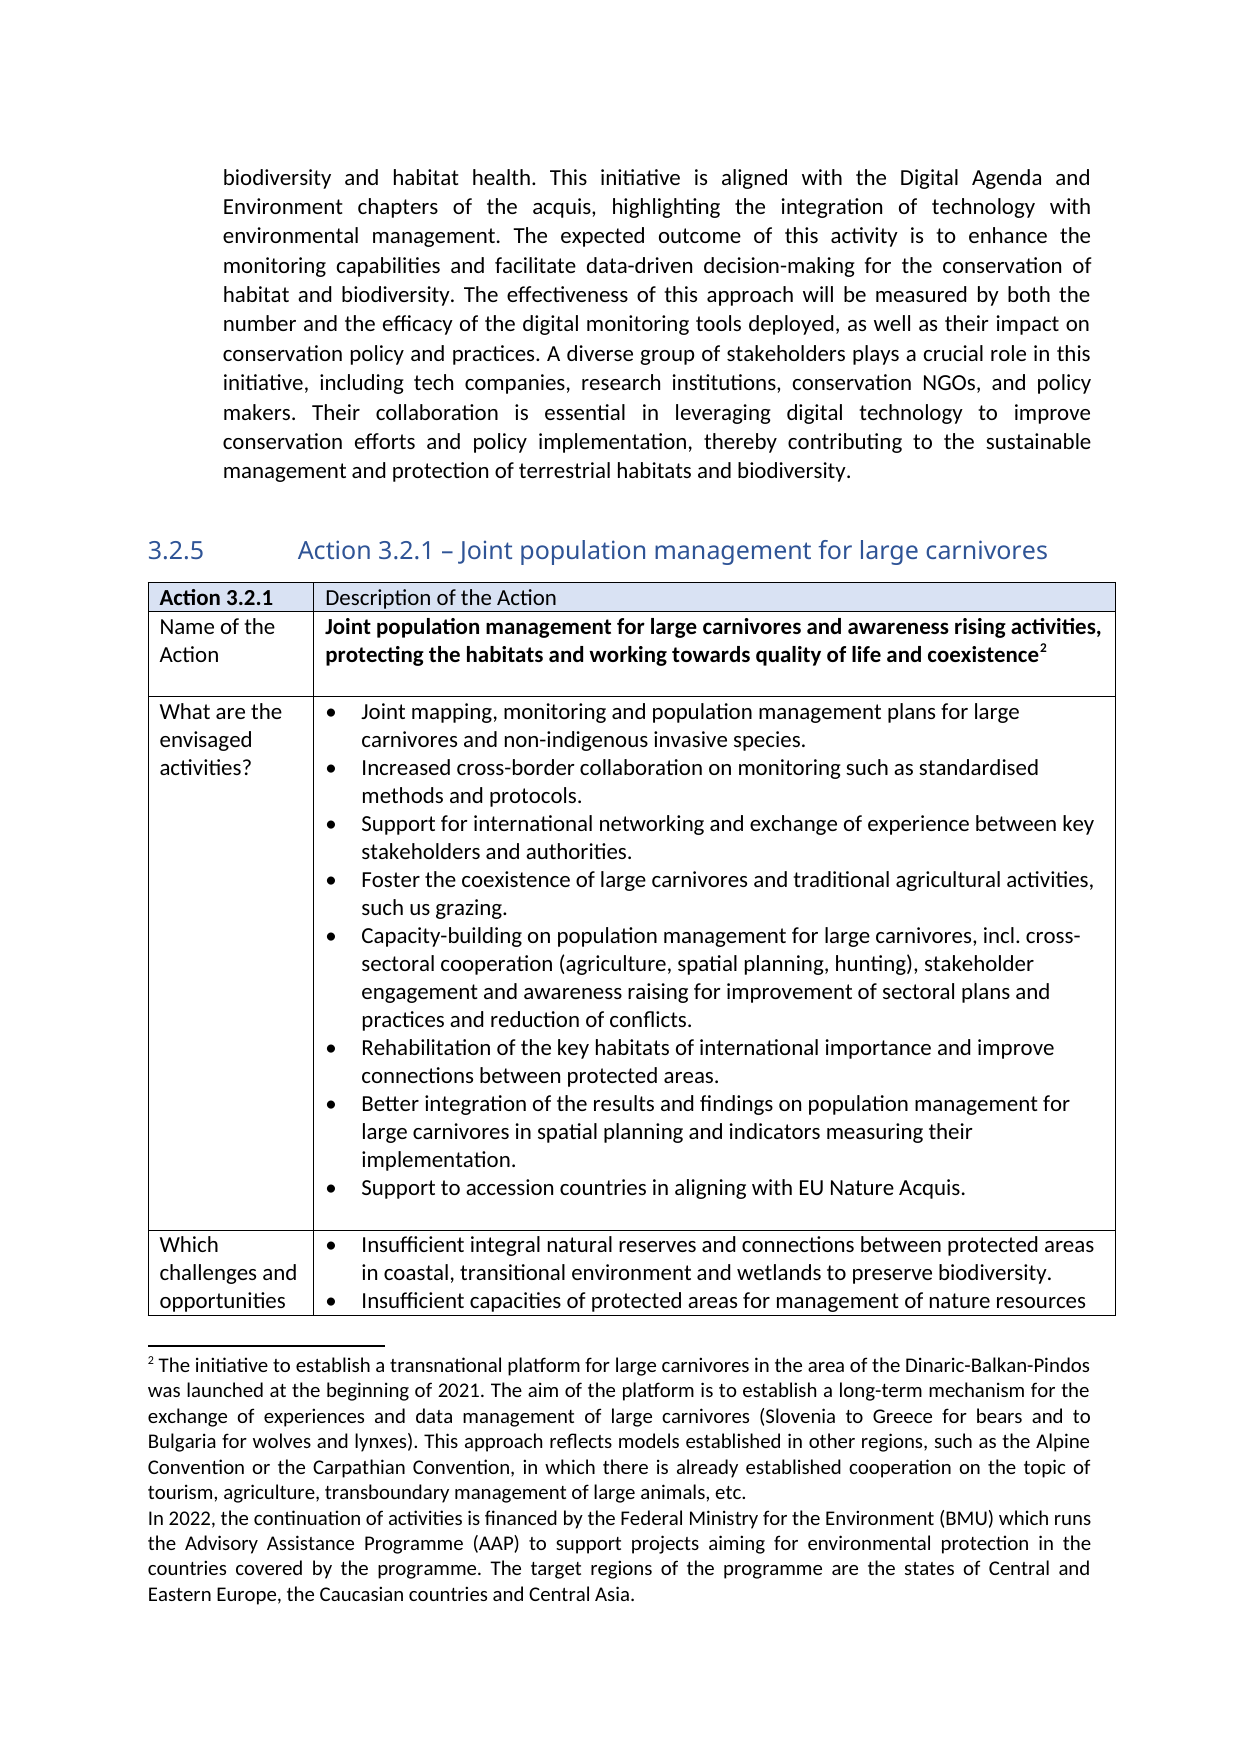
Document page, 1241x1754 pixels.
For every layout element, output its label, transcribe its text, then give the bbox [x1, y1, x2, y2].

table_cell Joint population management for large carnivores and awareness rising activities, protecting the habitats and working towards quality of life and coexistence [314, 612, 1115, 696]
table_cell Joint mapping, monitoring and population management plans for large carnivores and non-indigenous invasive species. Increased cross-border collaboration on monitoring such as standardised methods and protocols. Support for international networking and exchange of experience between key stakeholders and authorities. Foster the coexistence of large carnivores and traditional agricultural activities, such us grazing. Capacity-building on population management for large carnivores, incl. cross-sectoral cooperation (agriculture, spatial planning, hunting), stakeholder engagement and awareness raising for improvement of sectoral plans and practices and reduction of conflicts. Rehabilitation of the key habitats of international importance and improve connections between protected areas. Better integration of the results and findings on population management for large carnivores in spatial planning and indicators measuring their implementation. Support to accession countries in aligning with EU Nature Acquis. [314, 697, 1115, 1229]
table_header Action 3.2.1 [149, 583, 313, 611]
table_cell What are the envisaged activities? [149, 697, 313, 1229]
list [185, 163, 1093, 484]
table_header Description of the Action [314, 583, 1115, 611]
table_cell Name of the Action [149, 612, 313, 696]
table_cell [314, 1231, 1115, 1314]
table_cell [149, 1231, 313, 1314]
subtitle Action 3.2.1 – Joint population management for large carnivores [148, 533, 1093, 567]
